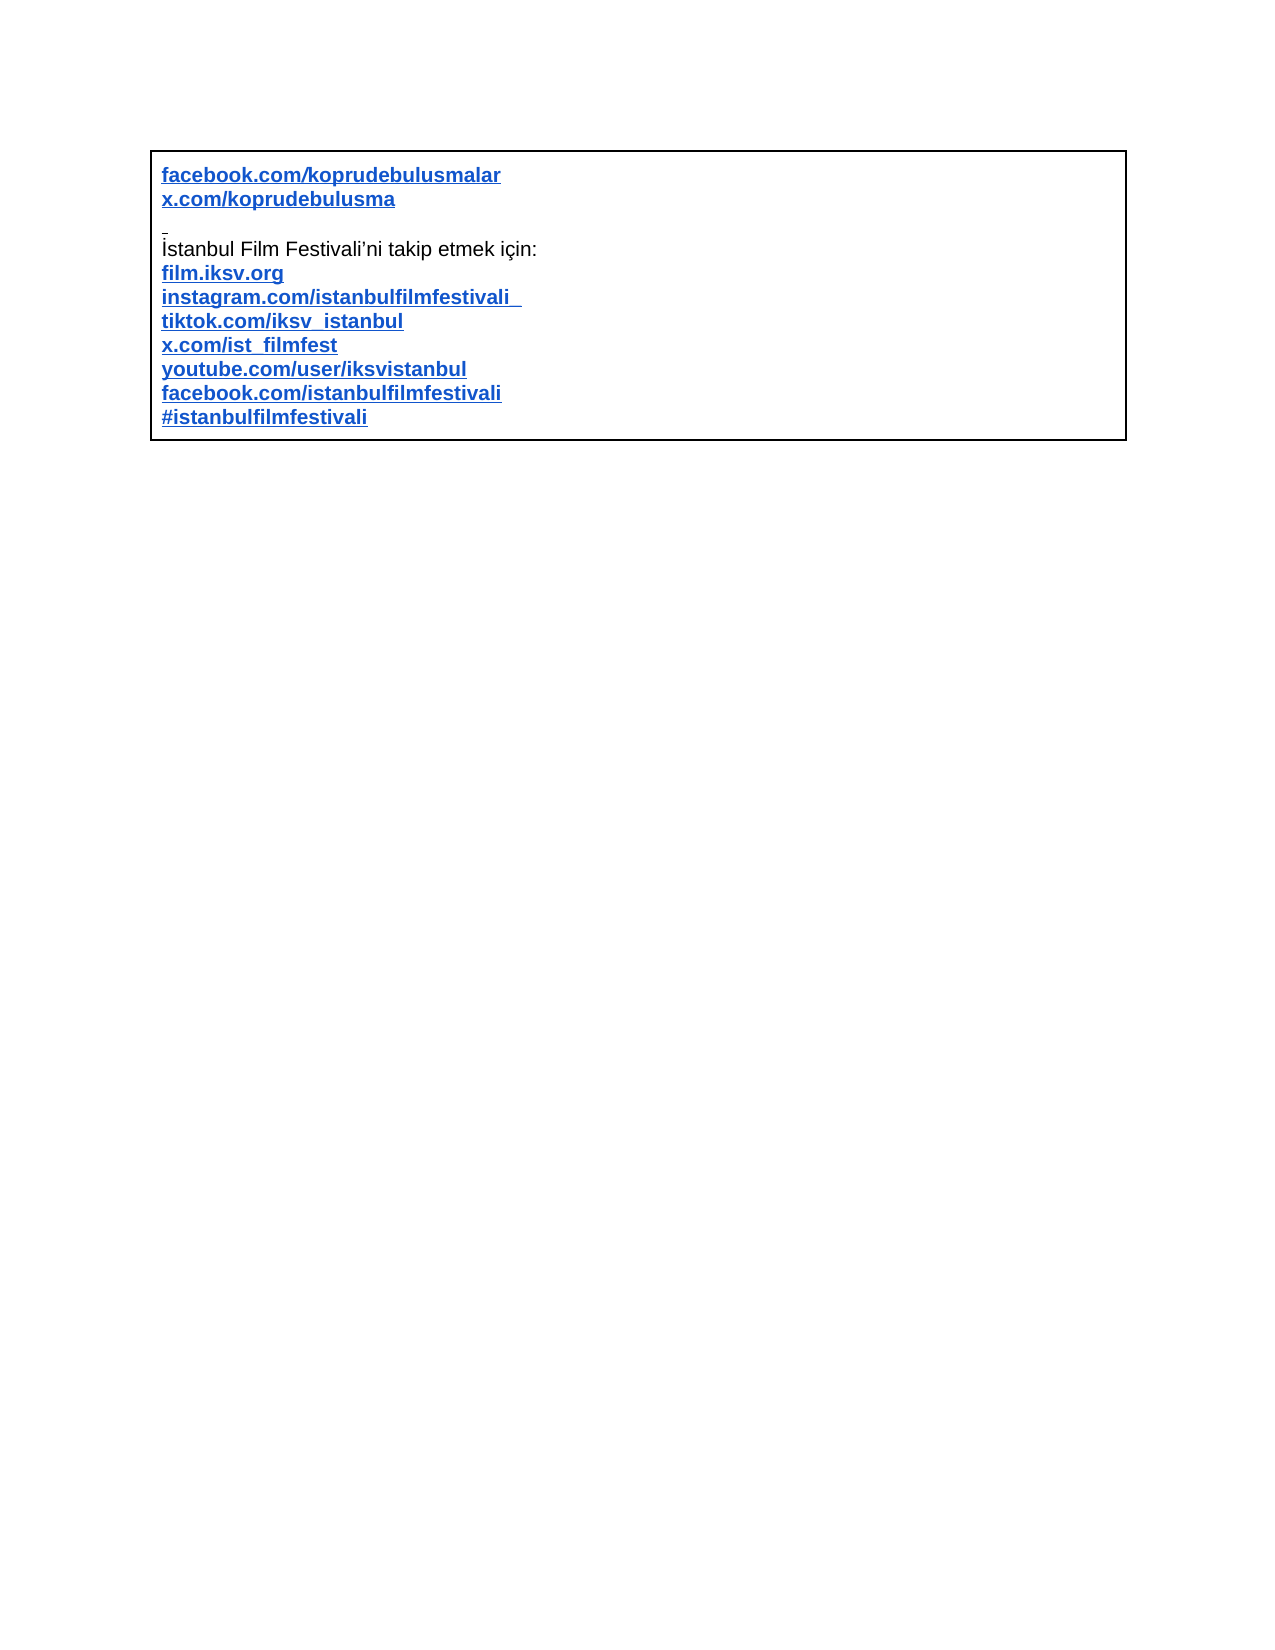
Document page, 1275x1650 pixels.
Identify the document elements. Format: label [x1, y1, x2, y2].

table_header [152, 152, 1125, 439]
